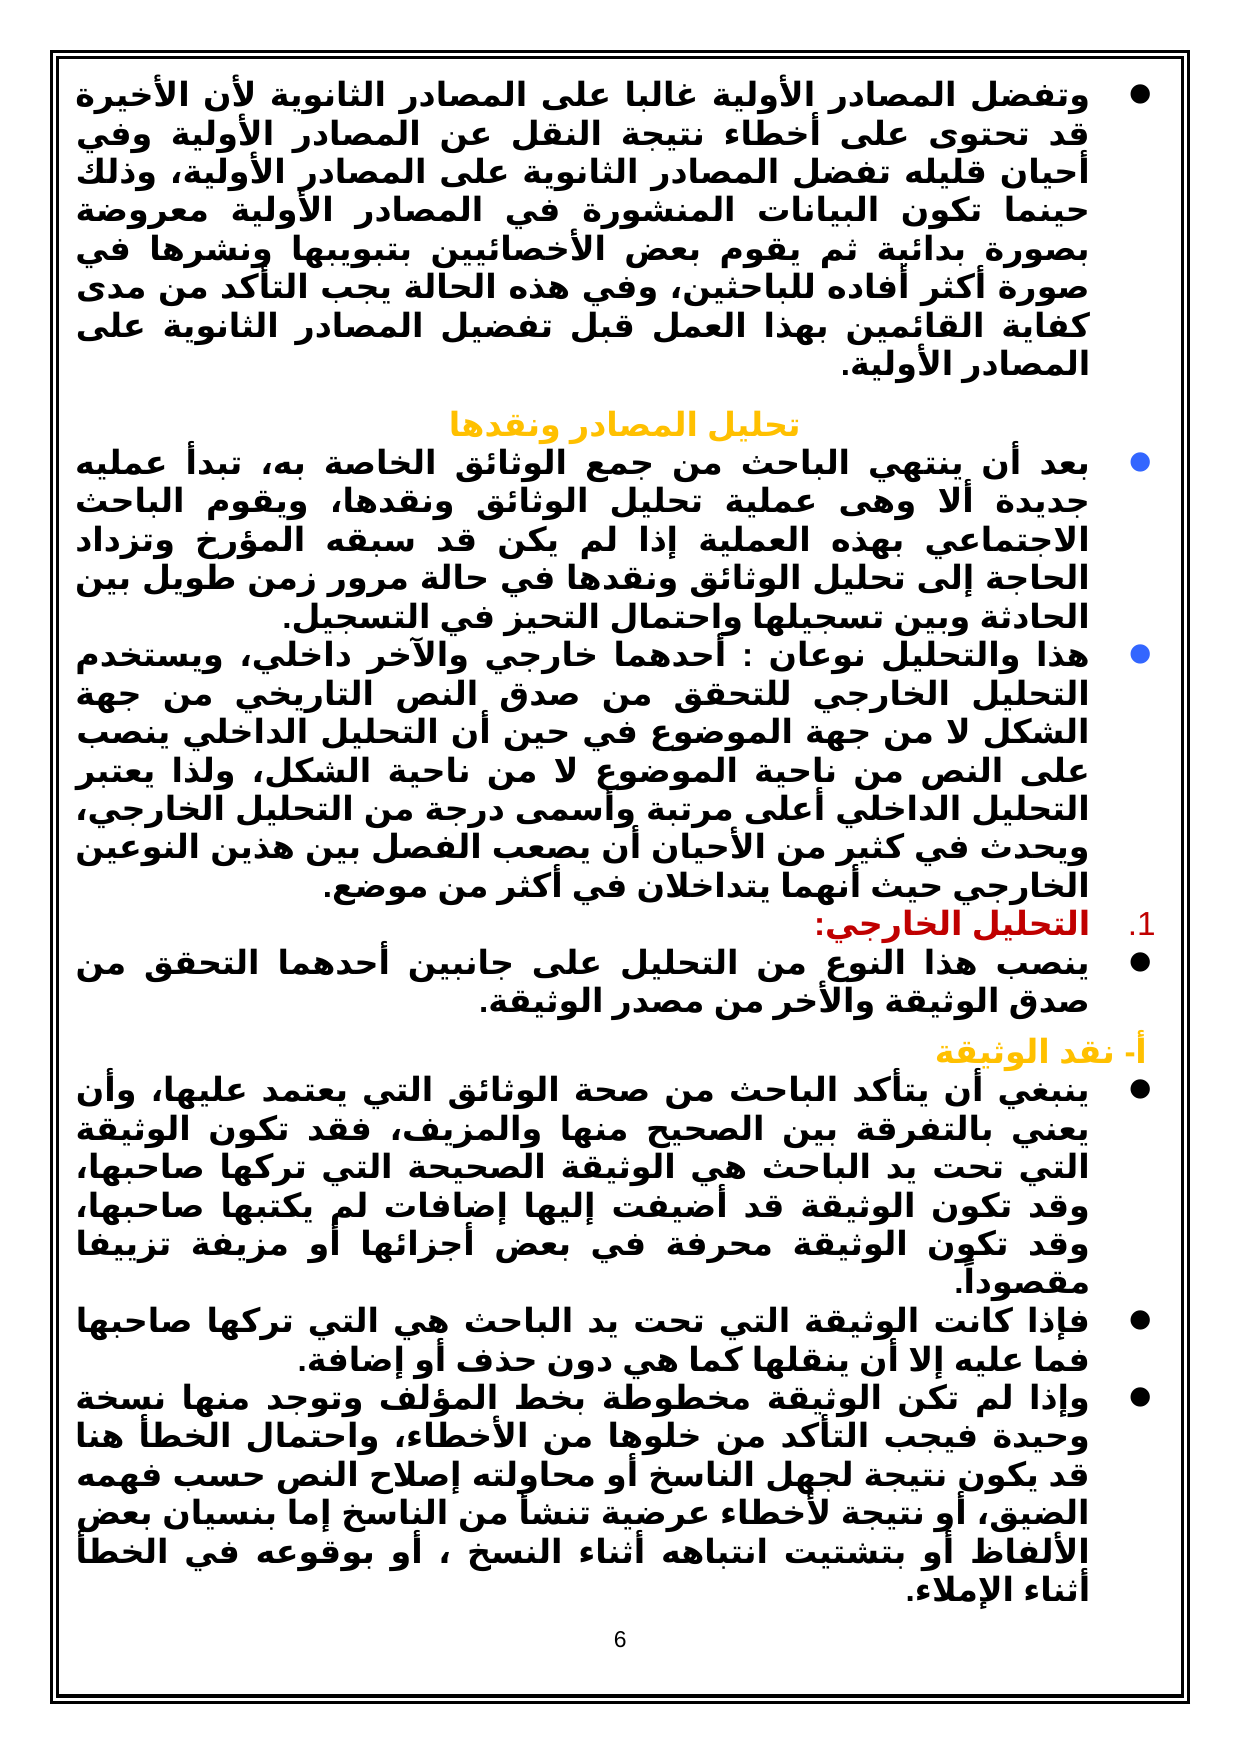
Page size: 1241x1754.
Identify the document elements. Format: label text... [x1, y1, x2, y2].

list وتفضل المصادر الأولية غالبا على المصادر الثانوية لأن الأخيرة قد تحتوى على أخطاء نتيجة النقل عن المصادر الأولية وفي أحيان قليله تفضل المصادر الثانوية على المصادر الأولية، وذلك حينما تكون البيانات المنشورة في المصادر الأولية معروضة بصورة بدائية ثم يقوم بعض الأخصائيين بتبويبها ونشرها في صورة أكثر أفاده للباحثين، وفي هذه الحالة يجب التأكد من مدى كفاية القائمين بهذا العمل قبل تفضيل المصادر الثانوية على المصادر الأولية. [75, 75, 1128, 383]
list ينصب هذا النوع من التحليل على جانبين أحدهما التحقق من صدق الوثيقة والأخر من مصدر الوثيقة. [75, 943, 1128, 1020]
list التحليل الخارجي: [75, 904, 1128, 943]
text أ- نقد الوثيقة [75, 1032, 1165, 1070]
list ينبغي أن يتأكد الباحث من صحة الوثائق التي يعتمد عليها، وأن يعني بالتفرقة بين الصحيح منها والمزيف، فقد تكون الوثيقة التي تحت يد الباحث هي الوثيقة الصحيحة التي تركها صاحبها، وقد تكون الوثيقة قد أضيفت إليها إضافات لم يكتبها صاحبها، وقد تكون الوثيقة محرفة في بعض أجزائها أو مزيفة تزييفا مقصوداً. [75, 1070, 1128, 1301]
list هذا والتحليل نوعان : أحدهما خارجي والآخر داخلي، ويستخدم التحليل الخارجي للتحقق من صدق النص التاريخي من جهة الشكل لا من جهة الموضوع في حين أن التحليل الداخلي ينصب على النص من ناحية الموضوع لا من ناحية الشكل، ولذا يعتبر التحليل الداخلي أعلى مرتبة وأسمى درجة من التحليل الخارجي، ويحدث في كثير من الأحيان أن يصعب الفصل بين هذين النوعين الخارجي حيث أنهما يتداخلان في أكثر من موضع. [75, 635, 1128, 904]
list بعد أن ينتهي الباحث من جمع الوثائق الخاصة به، تبدأ عمليه جديدة ألا وهى عملية تحليل الوثائق ونقدها، ويقوم الباحث الاجتماعي بهذه العملية إذا لم يكن قد سبقه المؤرخ وتزداد الحاجة إلى تحليل الوثائق ونقدها في حالة مرور زمن طويل بين الحادثة وبين تسجيلها واحتمال التحيز في التسجيل. [75, 443, 1128, 635]
list وإذا لم تكن الوثيقة مخطوطة بخط المؤلف وتوجد منها نسخة وحيدة فيجب التأكد من خلوها من الأخطاء، واحتمال الخطأ هنا قد يكون نتيجة لجهل الناسخ أو محاولته إصلاح النص حسب فهمه الضيق، أو نتيجة لأخطاء عرضية تنشأ من الناسخ إما بنسيان بعض الألفاظ أو بتشتيت انتباهه أثناء النسخ ، أو بوقوعه في الخطأ أثناء الإملاء. [75, 1378, 1128, 1609]
text تحليل المصادر ونقدها [75, 404, 1165, 443]
list فإذا كانت الوثيقة التي تحت يد الباحث هي التي تركها صاحبها فما عليه إلا أن ينقلها كما هي دون حذف أو إضافة. [75, 1301, 1128, 1378]
